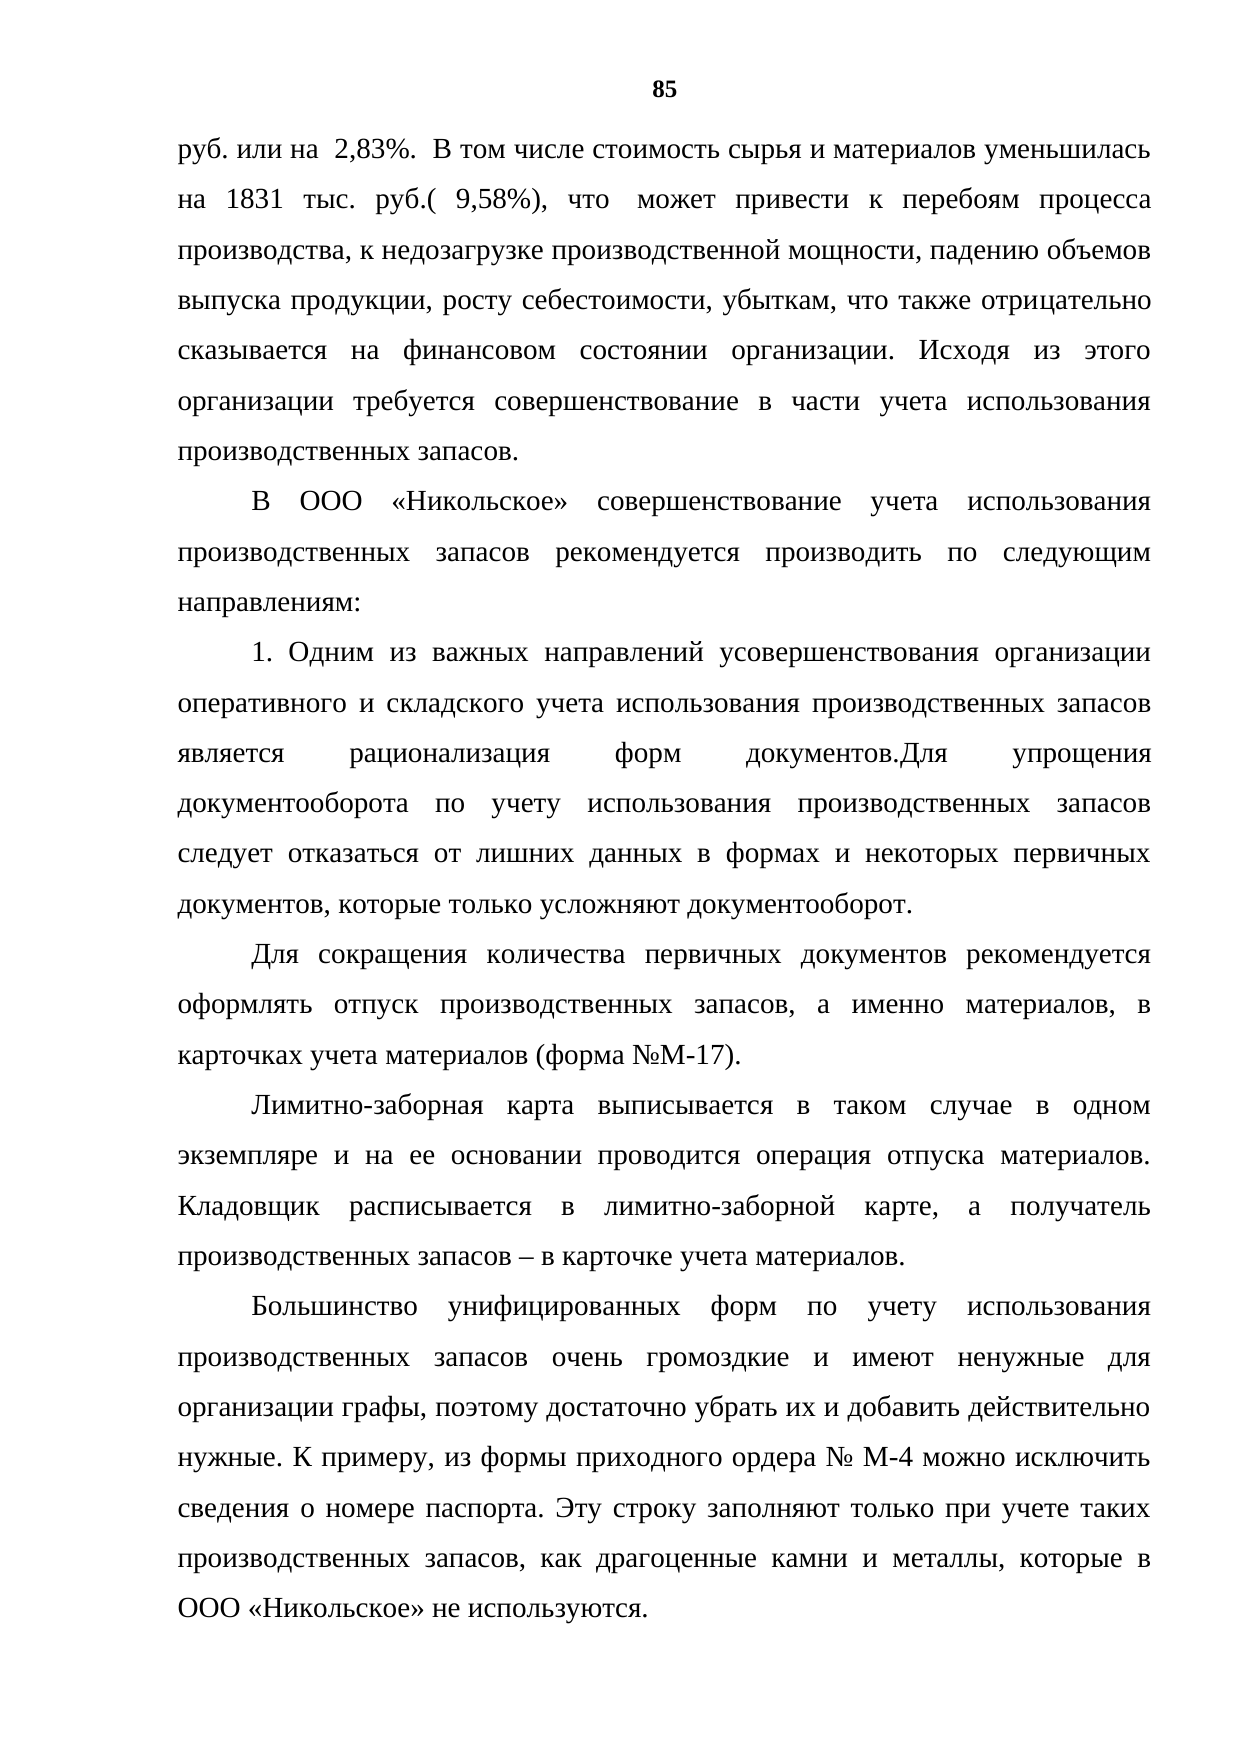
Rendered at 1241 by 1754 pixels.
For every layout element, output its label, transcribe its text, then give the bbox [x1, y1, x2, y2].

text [177, 131, 1152, 467]
text Для сокращения количества первичных документов рекомендуется оформлять отпуск производственных запасов, а именно материалов, в карточках учета материалов (форма №М-17). [177, 936, 1152, 1070]
text В ООО «Никольское» совершенствование учета использования производственных запасов рекомендуется производить по следующим направлениям: [177, 483, 1152, 618]
text Большинство унифицированных форм по учету использования производственных запасов очень громоздкие и имеют ненужные для организации графы, поэтому достаточно убрать их и добавить действительно нужные. К примеру, из формы приходного ордера № М-4 можно исключить сведения о номере паспорта. Эту строку заполняют только при учете таких производственных запасов, как драгоценные камни и металлы, которые в ООО «Никольское» не используются. [177, 1288, 1152, 1624]
text Лимитно-заборная карта выписывается в таком случае в одном экземпляре и на ее основании проводится операция отпуска материалов. Кладовщик расписывается в лимитно-заборной карте, а получатель производственных запасов – в карточке учета материалов. [177, 1087, 1152, 1272]
text 1. Одним из важных направлений усовершенствования организации оперативного и складского учета использования производственных запасов является рационализация форм документов.Для упрощения документооборота по учету использования производственных запасов следует отказаться от лишних данных в формах и некоторых первичных документов, которые только усложняют документооборот. [177, 634, 1152, 919]
